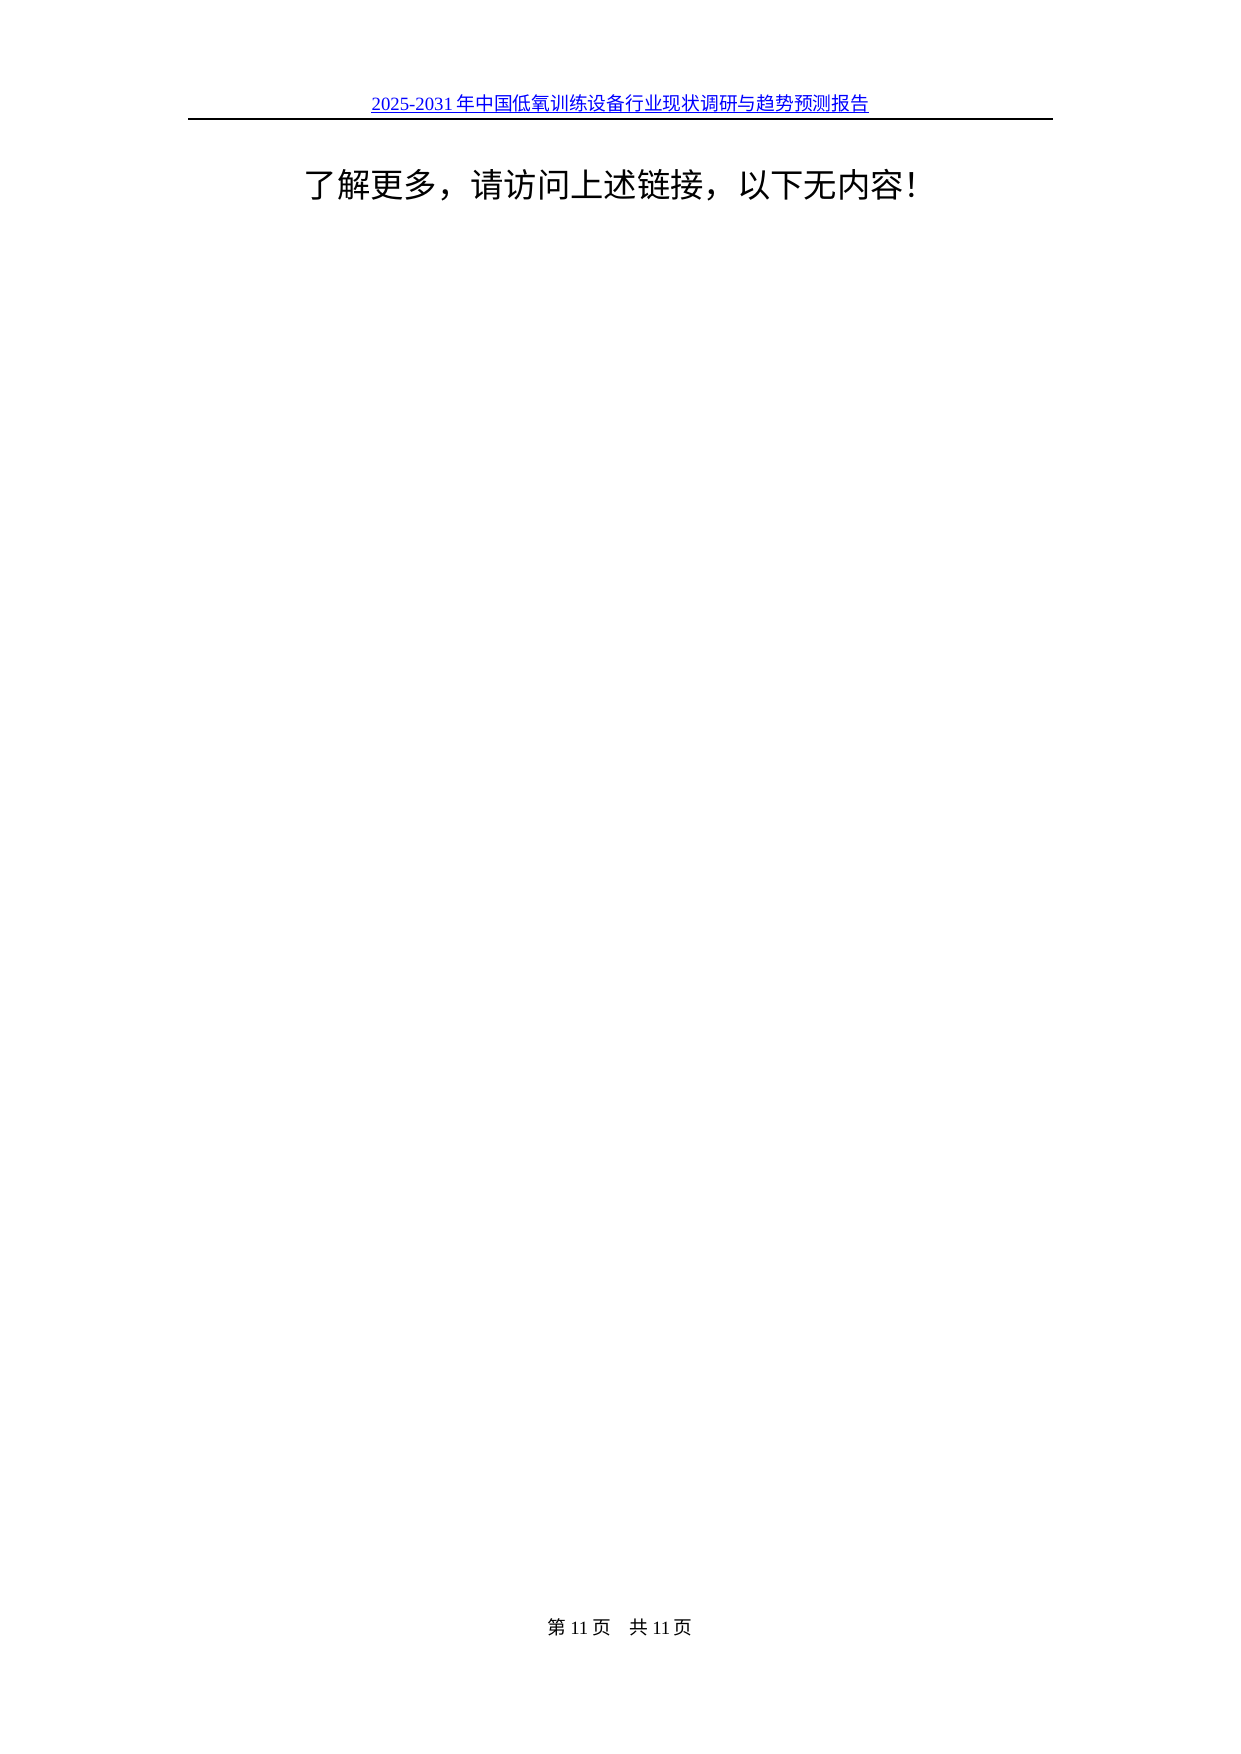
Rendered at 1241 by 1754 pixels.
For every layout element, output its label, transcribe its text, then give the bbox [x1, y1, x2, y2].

title 了解更多，请访问上述链接，以下无内容！ [187, 150, 1053, 215]
